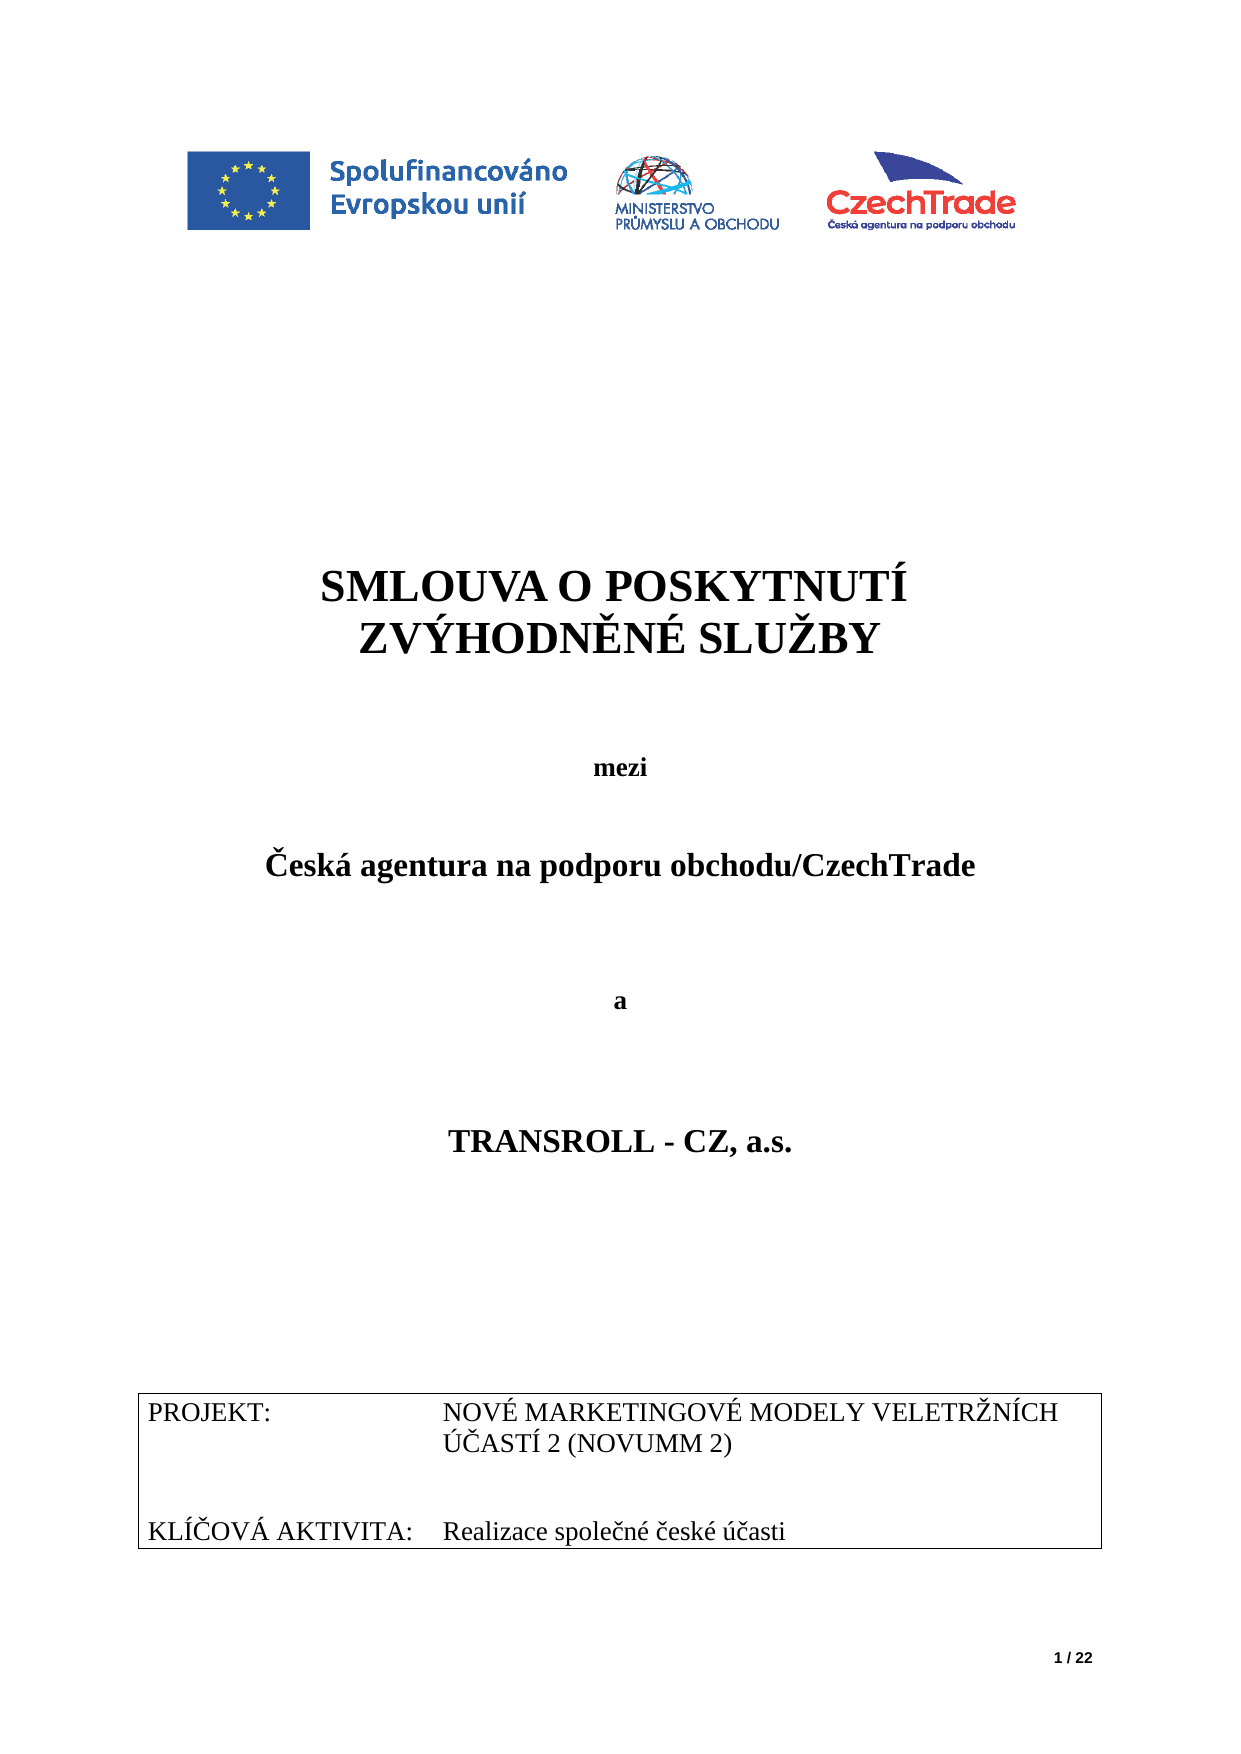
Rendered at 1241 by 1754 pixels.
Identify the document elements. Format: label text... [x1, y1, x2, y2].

title Smlouva o poskytnutí zvýhodněné služby [148, 558, 1092, 664]
text Česká agentura na podporu obchodu/CzechTrade [148, 845, 1092, 883]
text KLÍČOVÁ AKTIVITA: Realizace společné české účasti [139, 1512, 1101, 1548]
text PROJEKT: NOVÉ MARKETINGOVÉ MODELY VELETRŽNÍCH ÚČASTÍ 2 (NOVUMM 2) [139, 1394, 1101, 1459]
text mezi [148, 751, 1092, 782]
text a [148, 984, 1092, 1015]
text TRANSROLL - CZ, a.s. [148, 1121, 1092, 1160]
